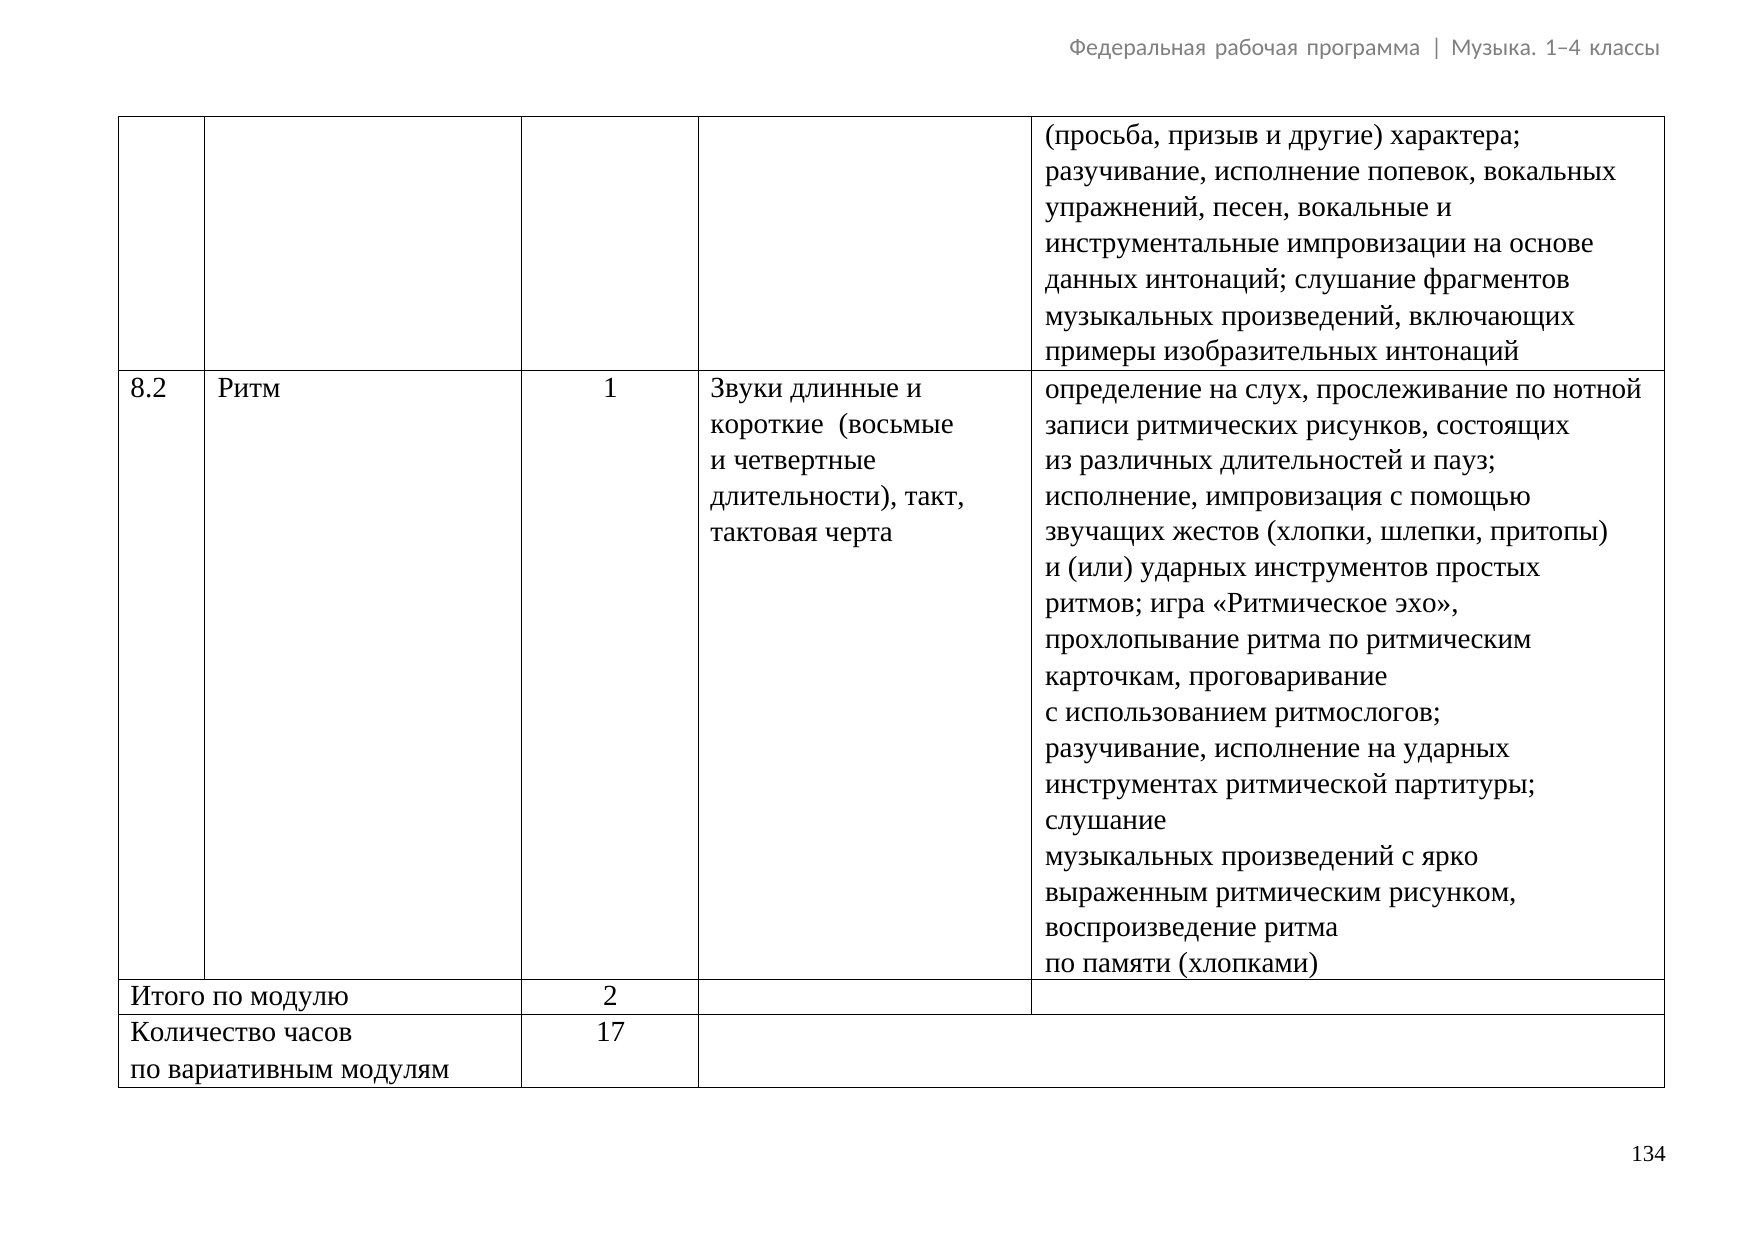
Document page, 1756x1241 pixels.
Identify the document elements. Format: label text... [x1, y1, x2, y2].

table_cell Итого по модулю [119, 980, 521, 1014]
table_cell Количество часов по вариативным модулям [119, 1015, 521, 1087]
table_cell 17 [522, 1015, 698, 1087]
table_header [699, 117, 1031, 370]
table_cell определение на слух, прослеживание по нотной записи ритмических рисунков, состоящих из различных длительностей и пауз; исполнение, импровизация с помощью звучащих жестов (хлопки, шлепки, притопы) и (или) ударных инструментов простых ритмов; игра «Ритмическое эхо», прохлопывание ритма по ритмическим карточкам, проговаривание с использованием ритмослогов; разучивание, исполнение на ударных инструментах ритмической партитуры; слушание музыкальных произведений с ярко выраженным ритмическим рисунком, воспроизведение ритма по памяти (хлопками) [1032, 371, 1664, 978]
table_cell 8.2 [119, 371, 204, 978]
table_cell [1032, 980, 1664, 1014]
table_cell [699, 1015, 1664, 1087]
table_cell 2 [522, 980, 698, 1014]
table_header [522, 117, 698, 370]
table_header [205, 117, 521, 370]
table_cell 1 [522, 371, 698, 978]
table_header (просьба, призыв и другие) характера; разучивание, исполнение попевок, вокальных упражнений, песен, вокальные и инструментальные импровизации на основе данных интонаций; слушание фрагментов музыкальных произведений, включающих примеры изобразительных интонаций [1032, 117, 1664, 370]
table_header [119, 117, 204, 370]
table_cell Ритм [205, 371, 521, 978]
table_cell [699, 980, 1031, 1014]
table_cell Звуки длинные и короткие (восьмые и четвертные длительности), такт, тактовая черта [699, 371, 1031, 978]
